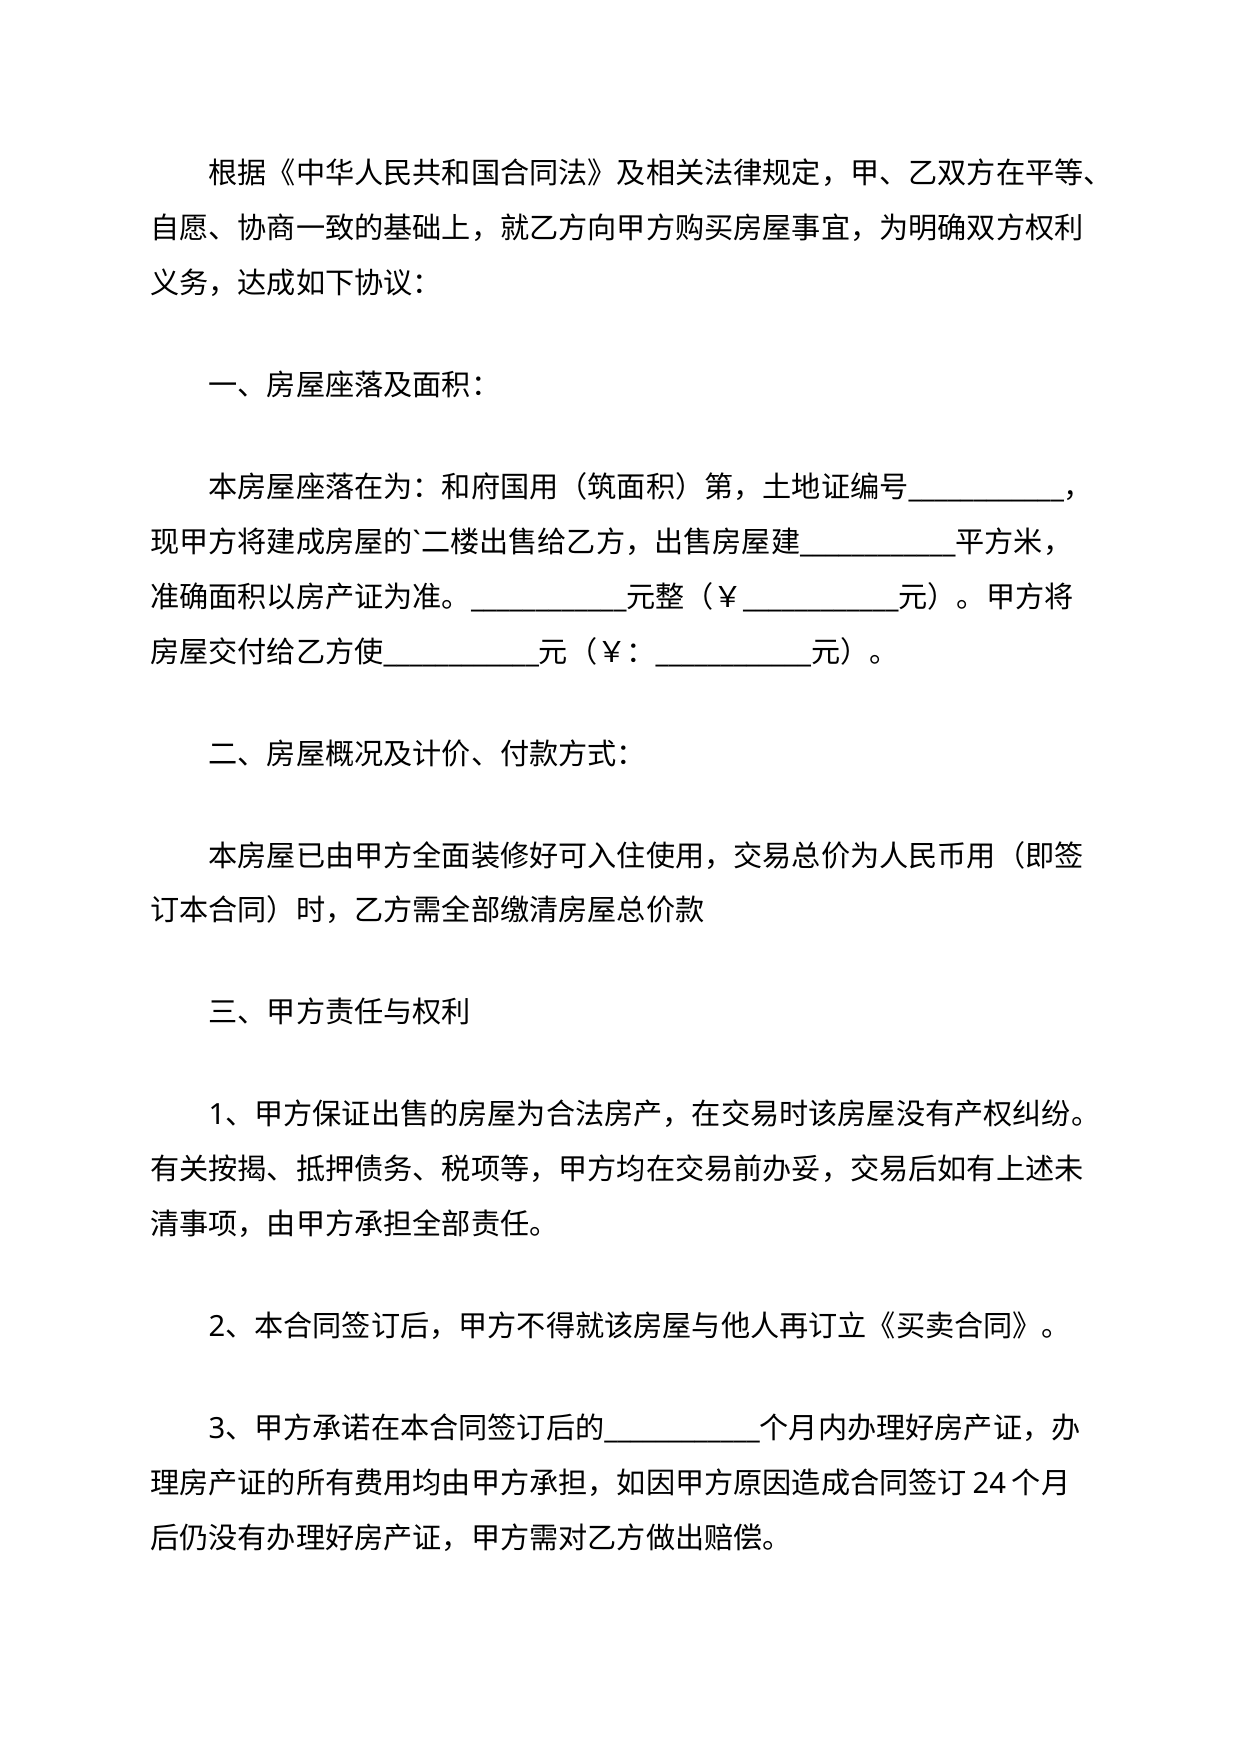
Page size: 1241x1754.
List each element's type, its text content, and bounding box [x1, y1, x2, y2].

text 1、甲方保证出售的房屋为合法房产，在交易时该房屋没有产权纠纷。有关按揭、抵押债务、税项等，甲方均在交易前办妥，交易后如有上述未清事项，由甲方承担全部责任。 [150, 1091, 1090, 1243]
text 一、房屋座落及面积： [150, 362, 1090, 404]
text 2、本合同签订后，甲方不得就该房屋与他人再订立《买卖合同》。 [150, 1302, 1090, 1344]
text 根据《中华人民共和国合同法》及相关法律规定，甲、乙双方在平等、自愿、协商一致的基础上，就乙方向甲方购买房屋事宜，为明确双方权利义务，达成如下协议： [150, 150, 1090, 302]
text 三、甲方责任与权利 [150, 989, 1090, 1031]
text 本房屋座落在为：和府国用（筑面积）第，土地证编号____________，现甲方将建成房屋的`二楼出售给乙方，出售房屋建____________平方米，准确面积以房产证为准。____________元整（￥____________元）。甲方将房屋交付给乙方使____________元（￥：____________元）。 [150, 463, 1090, 671]
text 3、甲方承诺在本合同签订后的____________个月内办理好房产证，办理房产证的所有费用均由甲方承担，如因甲方原因造成合同签订24个月后仍没有办理好房产证，甲方需对乙方做出赔偿。 [150, 1404, 1090, 1556]
text 二、房屋概况及计价、付款方式： [150, 730, 1090, 773]
text 本房屋已由甲方全面装修好可入住使用，交易总价为人民币用（即签订本合同）时，乙方需全部缴清房屋总价款 [150, 832, 1090, 929]
